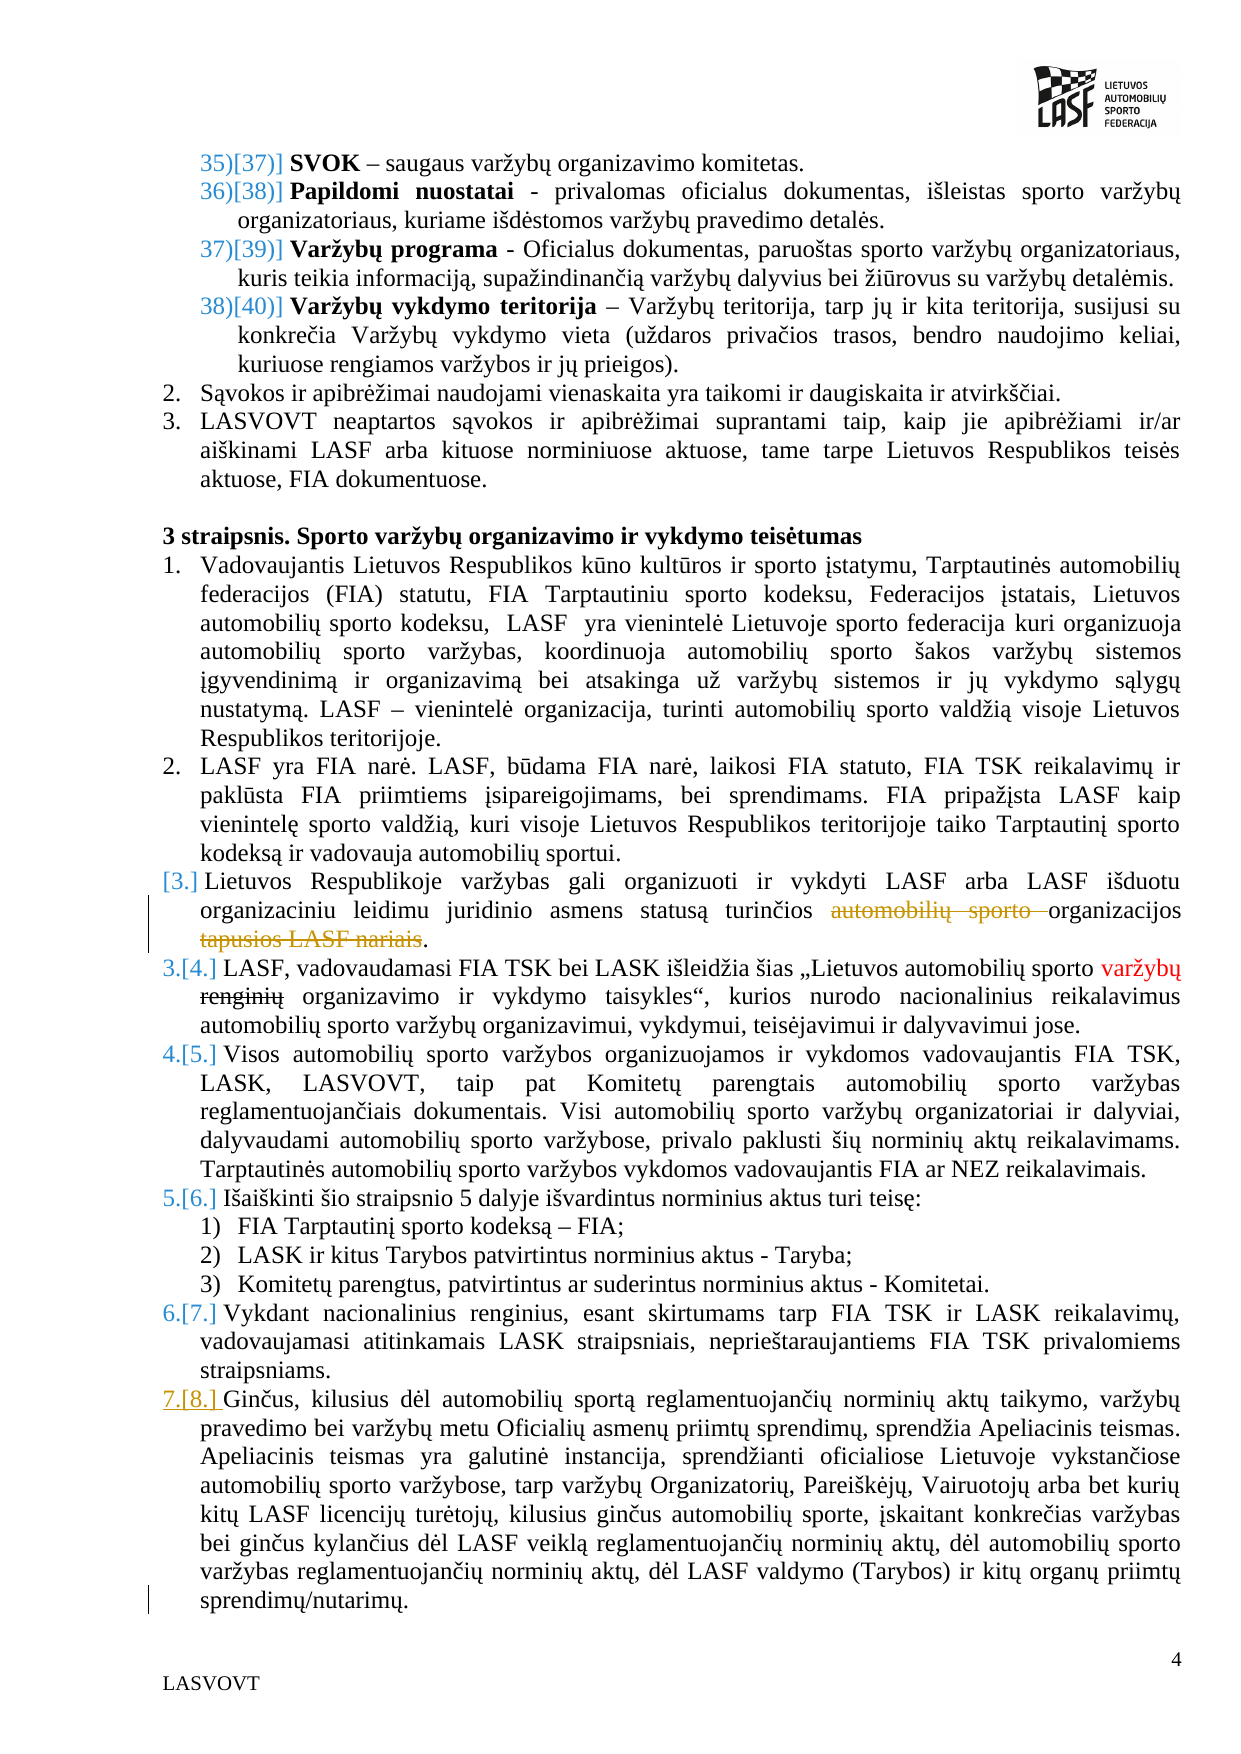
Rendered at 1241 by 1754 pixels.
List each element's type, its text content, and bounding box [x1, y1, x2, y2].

list Ginčus, kilusius dėl automobilių sportą reglamentuojančių norminių aktų taikymo, varžybų pravedimo bei varžybų metu Oficialių asmenų priimtų sprendimų, sprendžia Apeliacinis teismas. Apeliacinis teismas yra galutinė instancija, sprendžianti oficialiose Lietuvoje vykstančiose automobilių sporto varžybose, tarp varžybų Organizatorių, Pareiškėjų, Vairuotojų arba bet kurių kitų LASF licencijų turėtojų, kilusius ginčus automobilių sporte, įskaitant konkrečias varžybas bei ginčus kylančius dėl LASF veiklą reglamentuojančių norminių aktų, dėl automobilių sporto varžybas reglamentuojančių norminių aktų, dėl LASF valdymo (Tarybos) ir kitų organų priimtų sprendimų/nutarimų. [162, 1384, 1181, 1614]
list Papildomi nuostatai - privalomas oficialus dokumentas, išleistas sporto varžybų organizatoriaus, kuriame išdėstomos varžybų pravedimo detalės. [200, 176, 1181, 234]
picture [1017, 59, 1182, 136]
list Varžybų programa - Oficialus dokumentas, paruoštas sporto varžybų organizatoriaus, kuris teikia informaciją, supažindinančią varžybų dalyvius bei žiūrovus su varžybų detalėmis. [200, 234, 1181, 291]
list LASF yra FIA narė. LASF, būdama FIA narė, laikosi FIA statuto, FIA TSK reikalavimų ir paklūsta FIA priimtiems įsipareigojimams, bei sprendimams. FIA pripažįsta LASF kaip vienintelę sporto valdžią, kuri visoje Lietuvos Respublikos teritorijoje taiko Tarptautinį sporto kodeksą ir vadovauja automobilių sportui. [162, 751, 1181, 866]
list SVOK – saugaus varžybų organizavimo komitetas. [200, 148, 1181, 176]
list FIA Tarptautinį sporto kodeksą – FIA; [200, 1211, 1181, 1240]
text 3 straipsnis. Sporto varžybų organizavimo ir vykdymo teisėtumas [162, 521, 1181, 550]
list Visos automobilių sporto varžybos organizuojamos ir vykdomos vadovaujantis FIA TSK, LASK, LASVOVT, taip pat Komitetų parengtais automobilių sporto varžybas reglamentuojančiais dokumentais. Visi automobilių sporto varžybų organizatoriai ir dalyviai, dalyvaudami automobilių sporto varžybose, privalo paklusti šių norminių aktų reikalavimams. Tarptautinės automobilių sporto varžybos vykdomos vadovaujantis FIA ar NEZ reikalavimais. [162, 1039, 1181, 1183]
list LASK ir kitus Tarybos patvirtintus norminius aktus - Taryba; [200, 1240, 1181, 1269]
list Komitetų parengtus, patvirtintus ar suderintus norminius aktus - Komitetai. [200, 1269, 1181, 1298]
list Varžybų vykdymo teritorija – Varžybų teritorija, tarp jų ir kita teritorija, susijusi su konkrečia Varžybų vykdymo vieta (uždaros privačios trasos, bendro naudojimo keliai, kuriuose rengiamos varžybos ir jų prieigos). [200, 291, 1181, 378]
list LASVOVT neaptartos sąvokos ir apibrėžimai suprantami taip, kaip jie apibrėžiami ir/ar aiškinami LASF arba kituose norminiuose aktuose, tame tarpe Lietuvos Respublikos teisės aktuose, FIA dokumentuose. [162, 406, 1181, 493]
list Vadovaujantis Lietuvos Respublikos kūno kultūros ir sporto įstatymu, Tarptautinės automobilių federacijos (FIA) statutu, FIA Tarptautiniu sporto kodeksu, Federacijos įstatais, Lietuvos automobilių sporto kodeksu, LASF yra vienintelė Lietuvoje sporto federacija kuri organizuoja automobilių sporto varžybas, koordinuoja automobilių sporto šakos varžybų sistemos įgyvendinimą ir organizavimą bei atsakinga už varžybų sistemos ir jų vykdymo sąlygų nustatymą. LASF – vienintelė organizacija, turinti automobilių sporto valdžią visoje Lietuvos Respublikos teritorijoje. [162, 550, 1181, 751]
list Išaiškinti šio straipsnio 5 dalyje išvardintus norminius aktus turi teisę: [162, 1183, 1181, 1211]
list LASF, vadovaudamasi FIA TSK bei LASK išleidžia šias „Lietuvos automobilių sporto varžybų renginių organizavimo ir vykdymo taisykles“, kurios nurodo nacionalinius reikalavimus automobilių sporto varžybų organizavimui, vykdymui, teisėjavimui ir dalyvavimui jose. [162, 953, 1181, 1039]
list Lietuvos Respublikoje varžybas gali organizuoti ir vykdyti LASF arba LASF išduotu organizaciniu leidimu juridinio asmens statusą turinčios organizacijos. [162, 866, 1181, 953]
list Sąvokos ir apibrėžimai naudojami vienaskaita yra taikomi ir daugiskaita ir atvirkščiai. [162, 378, 1181, 406]
list Vykdant nacionalinius renginius, esant skirtumams tarp FIA TSK ir LASK reikalavimų, vadovaujamasi atitinkamais LASK straipsniais, neprieštaraujantiems FIA TSK privalomiems straipsniams. [162, 1298, 1181, 1384]
